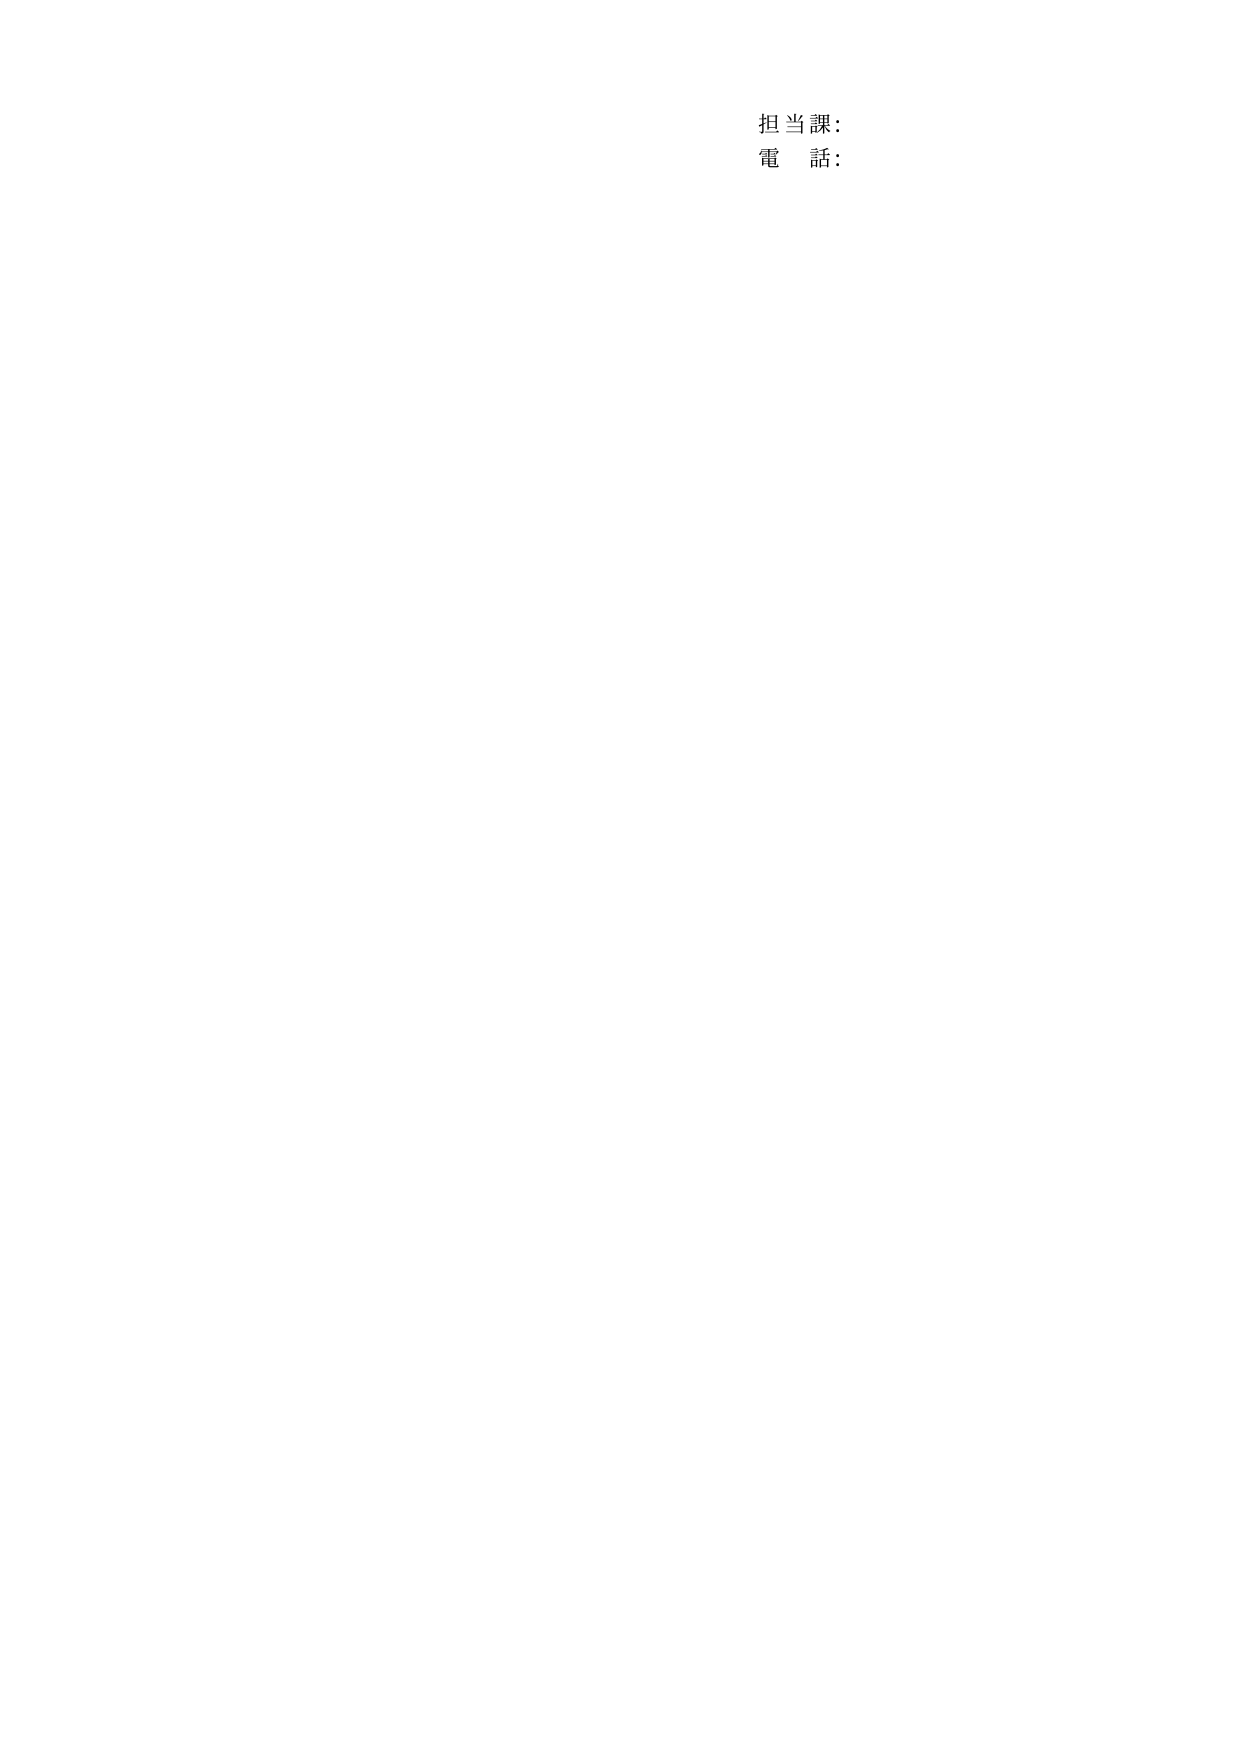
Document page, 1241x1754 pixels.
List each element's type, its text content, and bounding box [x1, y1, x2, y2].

text 電 話: [732, 140, 1061, 174]
text 担当課: [732, 106, 1061, 140]
